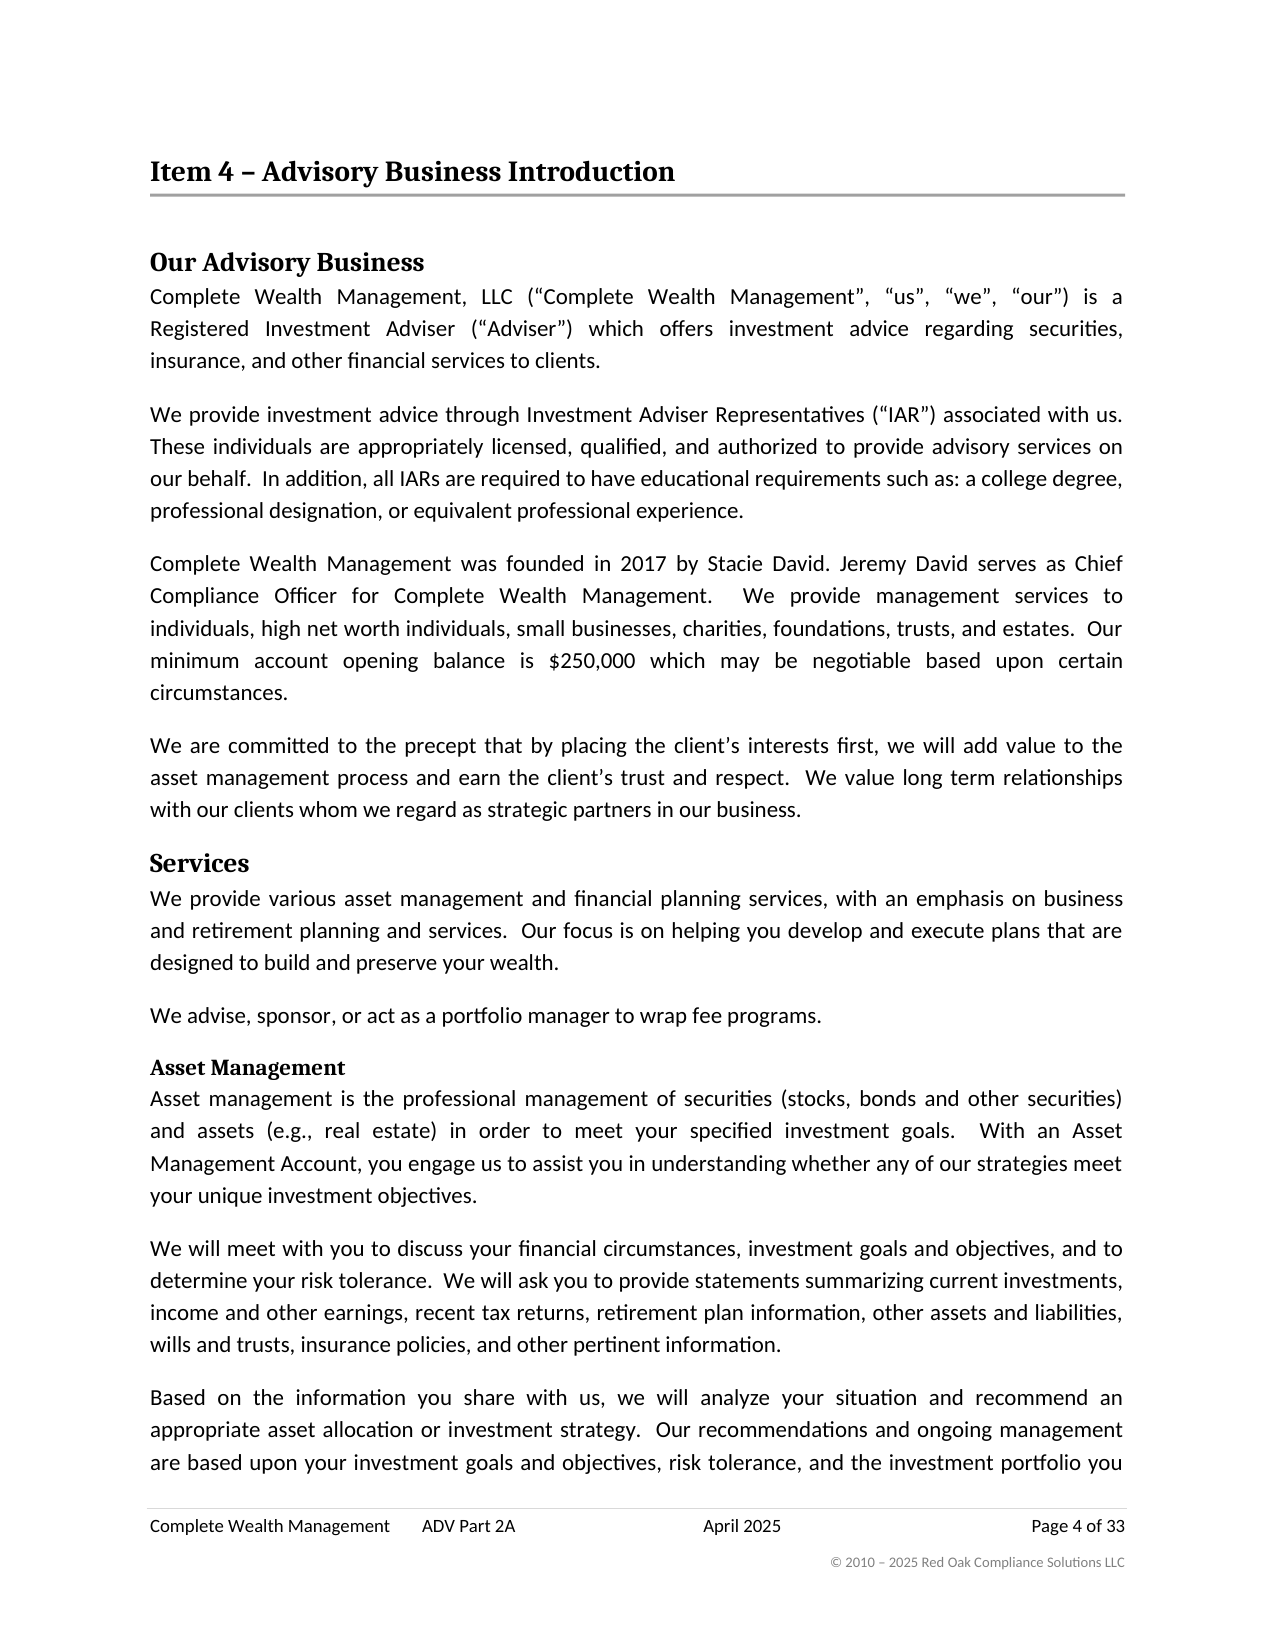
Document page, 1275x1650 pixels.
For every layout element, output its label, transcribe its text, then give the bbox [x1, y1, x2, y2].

text Complete Wealth Management, LLC (“Complete Wealth Management”, “us”, “we”, “our”) is a Registered Investment Adviser (“Adviser”) which offers investment advice regarding securities, insurance, and other financial services to clients. [150, 282, 1125, 375]
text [150, 1383, 1125, 1476]
text Complete Wealth Management was founded in 2017 by Stacie David. Jeremy David serves as Chief Compliance Officer for Complete Wealth Management. We provide management services to individuals, high net worth individuals, small businesses, charities, foundations, trusts, and estates. Our minimum account opening balance is $250,000 which may be negotiable based upon certain circumstances. [150, 549, 1125, 706]
subtitle Item 4 – Advisory Business Introduction [150, 155, 1125, 188]
text Asset management is the professional management of securities (stocks, bonds and other securities) and assets (e.g., real estate) in order to meet your specified investment goals. With an Asset Management Account, you engage us to assist you in understanding whether any of our strategies meet your unique investment objectives. [150, 1084, 1125, 1209]
text We advise, sponsor, or act as a portfolio manager to wrap fee programs. [150, 1002, 1125, 1029]
text We provide investment advice through Investment Adviser Representatives (“IAR”) associated with us. These individuals are appropriately licensed, qualified, and authorized to provide advisory services on our behalf. In addition, all IARs are required to have educational requirements such as: a college degree, professional designation, or equivalent professional experience. [150, 400, 1125, 524]
text We will meet with you to discuss your financial circumstances, investment goals and objectives, and to determine your risk tolerance. We will ask you to provide statements summarizing current investments, income and other earnings, recent tax returns, retirement plan information, other assets and liabilities, wills and trusts, insurance policies, and other pertinent information. [150, 1234, 1125, 1358]
text We provide various asset management and financial planning services, with an emphasis on business and retirement planning and services. Our focus is on helping you develop and execute plans that are designed to build and preserve your wealth. [150, 884, 1125, 977]
text We are committed to the precept that by placing the client’s interests first, we will add value to the asset management process and earn the client’s trust and respect. We value long term relationships with our clients whom we regard as strategic partners in our business. [150, 731, 1125, 823]
subtitle Our Advisory Business [150, 247, 1125, 278]
subtitle Asset Management [150, 1054, 1125, 1081]
subtitle Services [150, 848, 1125, 879]
